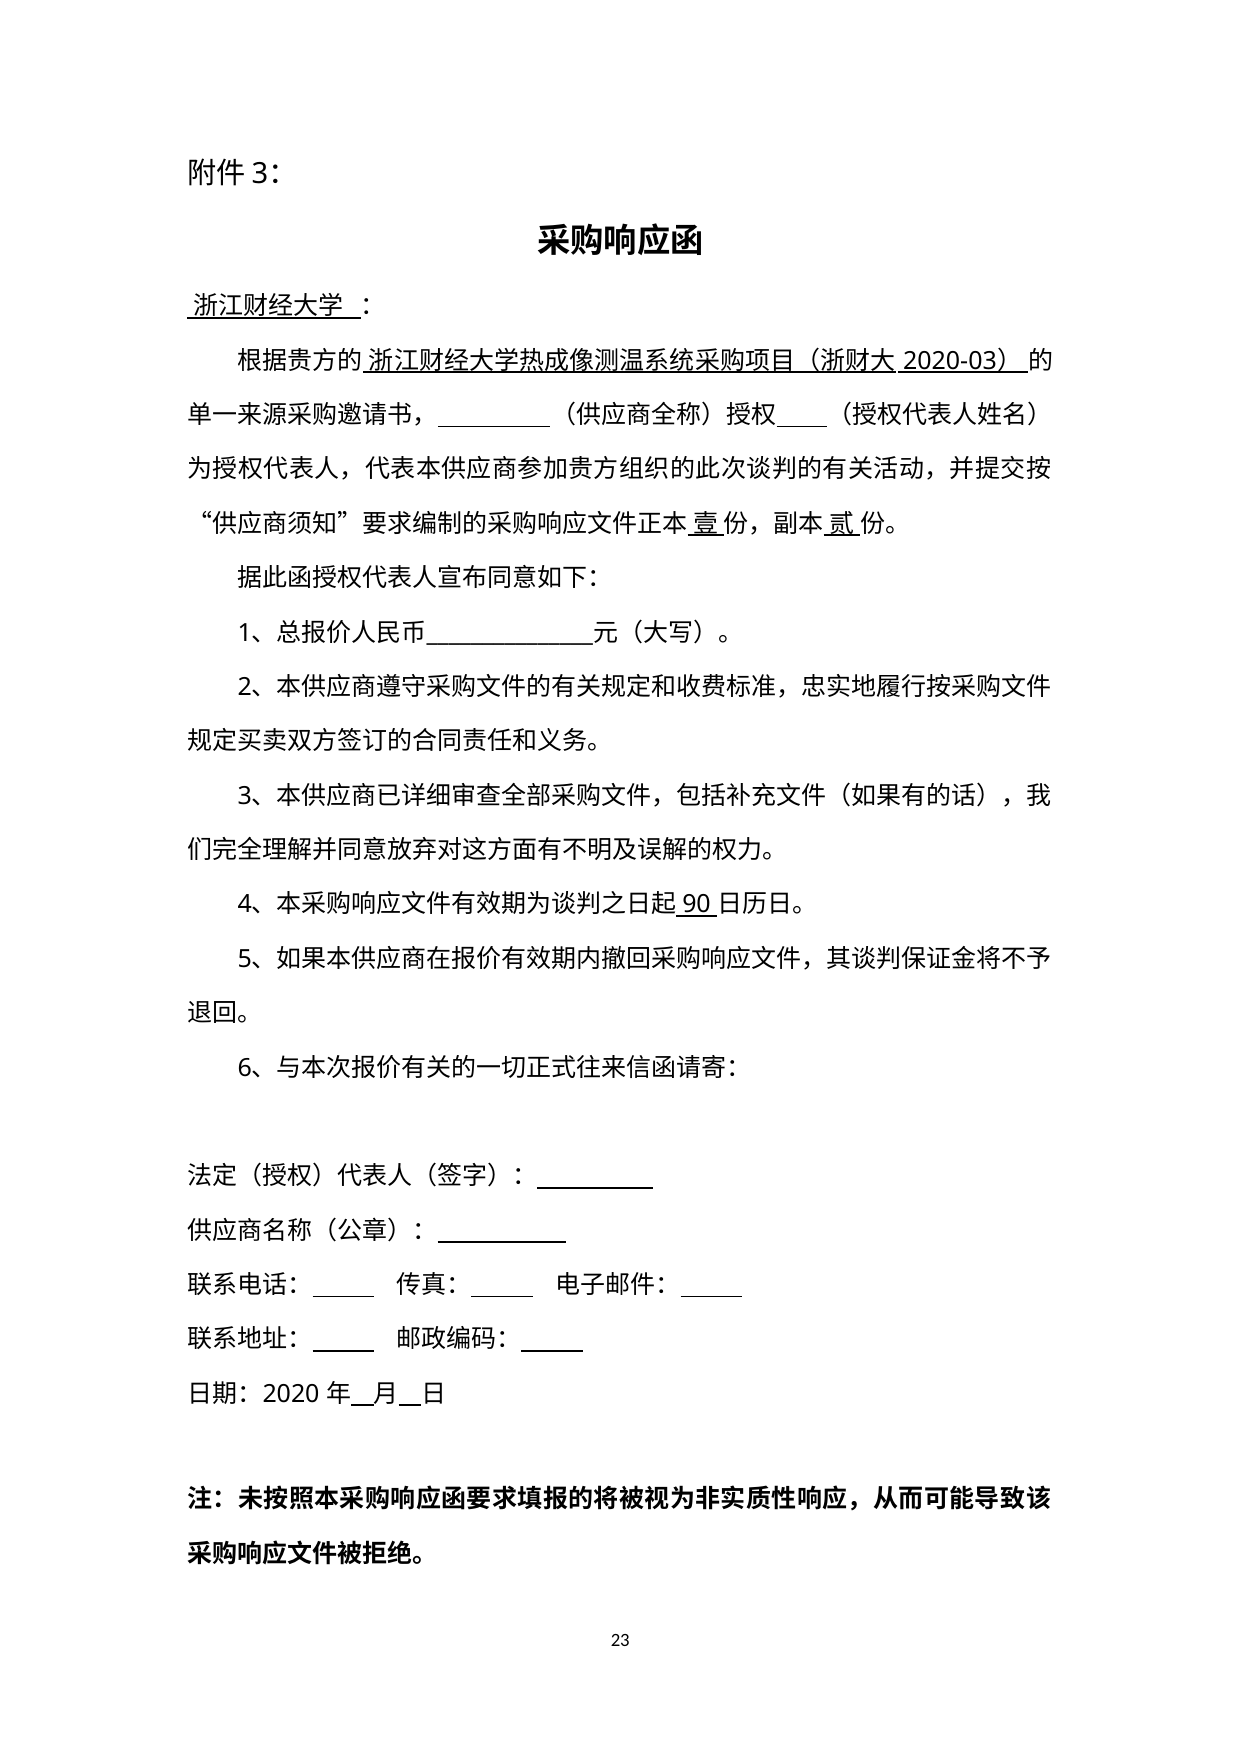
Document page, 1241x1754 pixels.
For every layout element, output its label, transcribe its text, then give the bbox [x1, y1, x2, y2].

text 6、与本次报价有关的一切正式往来信函请寄： [187, 1047, 1053, 1083]
text 法定（授权）代表人（签字）： [187, 1156, 1053, 1192]
text 根据贵方的 浙江财经大学热成像测温系统采购项目（浙财大2020-03） 的单一来源采购邀请书， （供应商全称）授权 （授权代表人姓名）为授权代表人，代表本供应商参加贵方组织的此次谈判的有关活动，并提交按“供应商须知”要求编制的采购响应文件正本 壹 份，副本 贰 份。 [187, 340, 1053, 539]
text 1、总报价人民币_______________元（大写）。 [187, 612, 1053, 648]
text 2、本供应商遵守采购文件的有关规定和收费标准，忠实地履行按采购文件规定买卖双方签订的合同责任和义务。 [187, 666, 1053, 757]
text 4、本采购响应文件有效期为谈判之日起 90 日历日。 [187, 884, 1053, 920]
text 联系地址： 邮政编码： [187, 1319, 1053, 1355]
text 注：未按照本采购响应函要求填报的将被视为非实质性响应，从而可能导致该采购响应文件被拒绝。 [187, 1479, 1053, 1569]
text 5、如果本供应商在报价有效期内撤回采购响应文件，其谈判保证金将不予退回。 [187, 938, 1053, 1029]
text 据此函授权代表人宣布同意如下： [187, 558, 1053, 594]
text 采购响应函 [187, 213, 1053, 262]
text 供应商名称（公章）： [187, 1210, 1053, 1246]
text 日期：2020 年 月 日 [187, 1373, 1053, 1409]
subtitle 附件3： [187, 150, 1053, 192]
text 联系电话： 传真： 电子邮件： [187, 1264, 1053, 1301]
text 3、本供应商已详细审查全部采购文件，包括补充文件（如果有的话），我们完全理解并同意放弃对这方面有不明及误解的权力。 [187, 775, 1053, 866]
text 浙江财经大学 ： [187, 286, 1053, 322]
